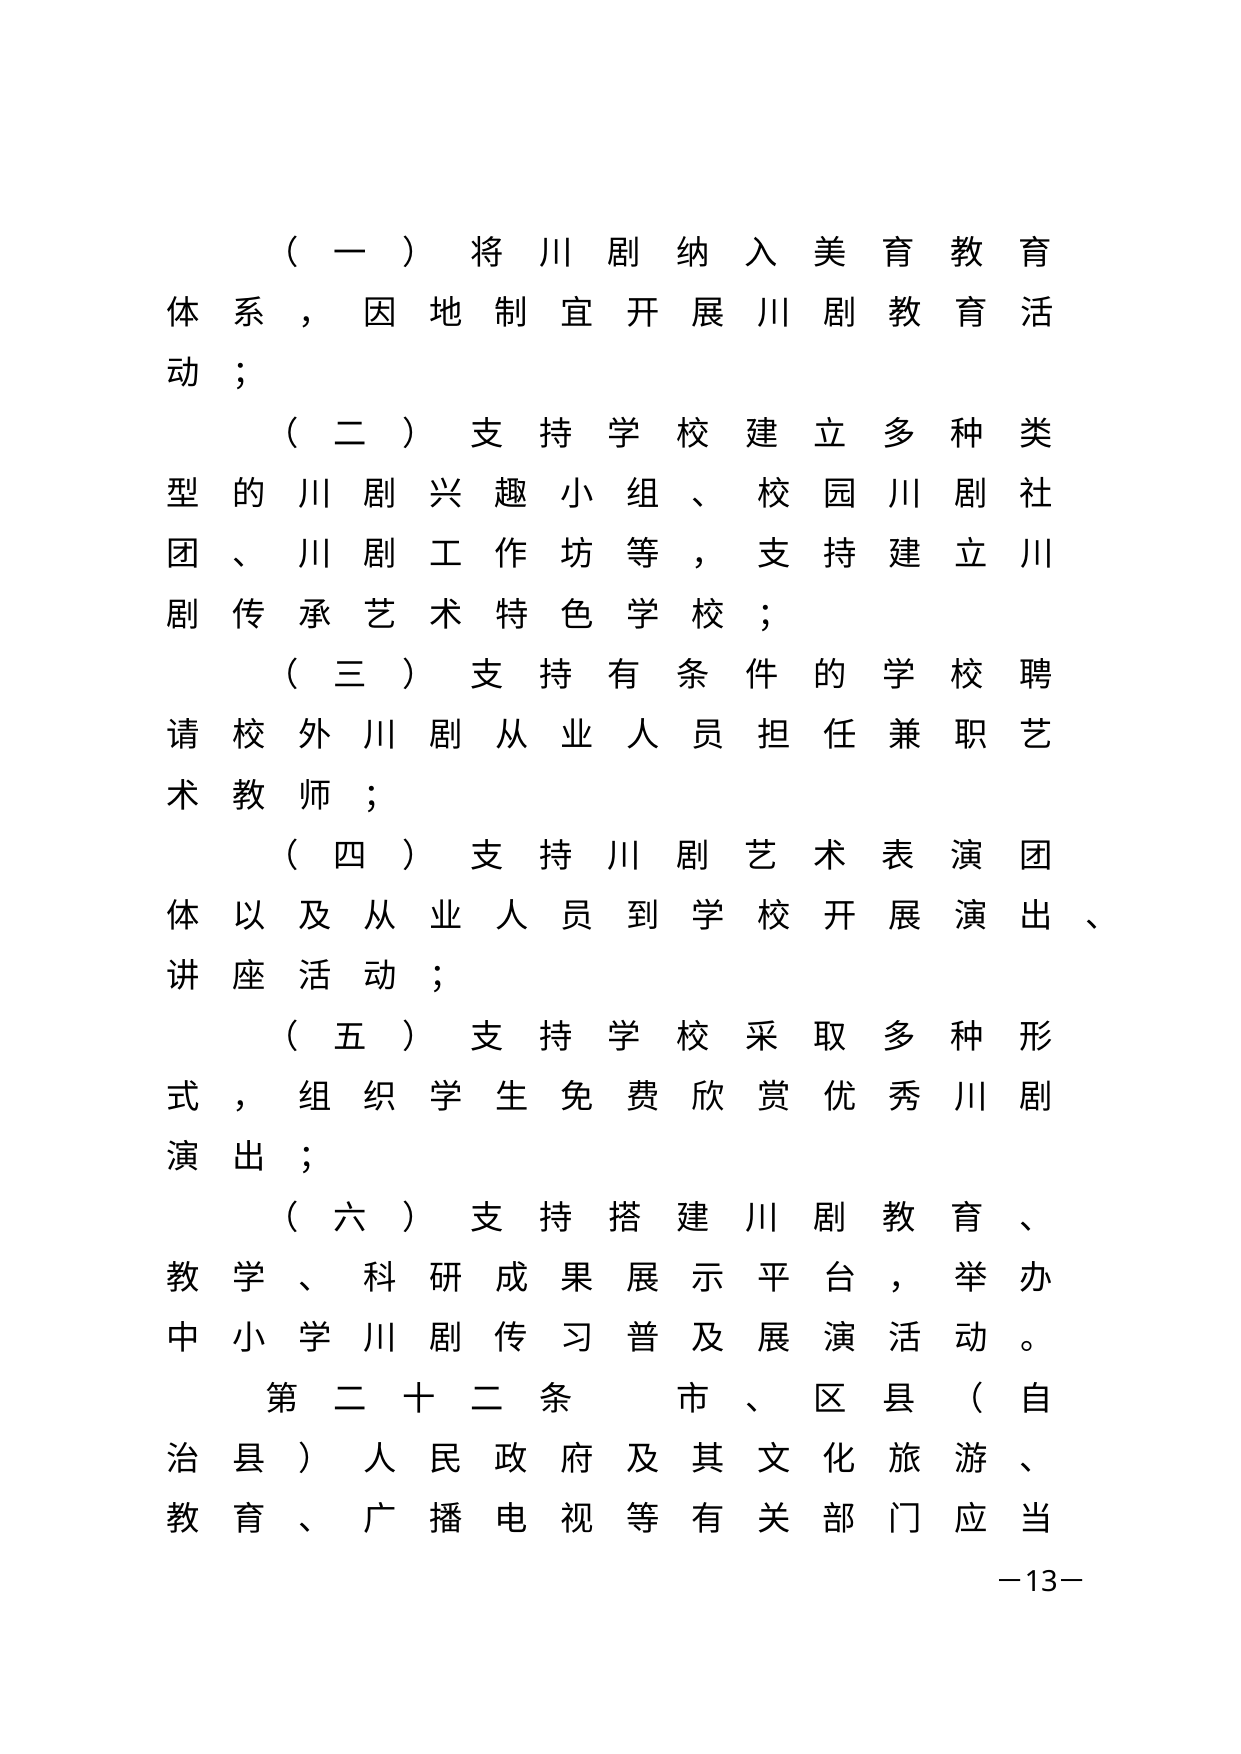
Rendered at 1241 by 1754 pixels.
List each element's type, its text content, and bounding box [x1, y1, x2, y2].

text （六）支持搭建川剧教育、教学、科研成果展示平台，举办中小学川剧传习普及展演活动。 [167, 1184, 1085, 1365]
text （三）支持有条件的学校聘请校外川剧从业人员担任兼职艺术教师； [167, 642, 1085, 823]
text （二）支持学校建立多种类型的川剧兴趣小组、校园川剧社团、川剧工作坊等，支持建立川剧传承艺术特色学校； [167, 400, 1085, 642]
text （四）支持川剧艺术表演团体以及从业人员到学校开展演出、讲座活动； [167, 823, 1085, 1003]
text 第二十二条 市、区县（自治县）人民政府及其文化旅游、教育、广播电视等有关部门应当加大宣传力度，组织开展川剧传播推广、展示展演等活动，提高川剧文化影响力。 [167, 1365, 1085, 1546]
text （五）支持学校采取多种形式，组织学生免费欣赏优秀川剧演出； [167, 1003, 1085, 1184]
text （一）将川剧纳入美育教育体系，因地制宜开展川剧教育活动； [167, 219, 1085, 400]
